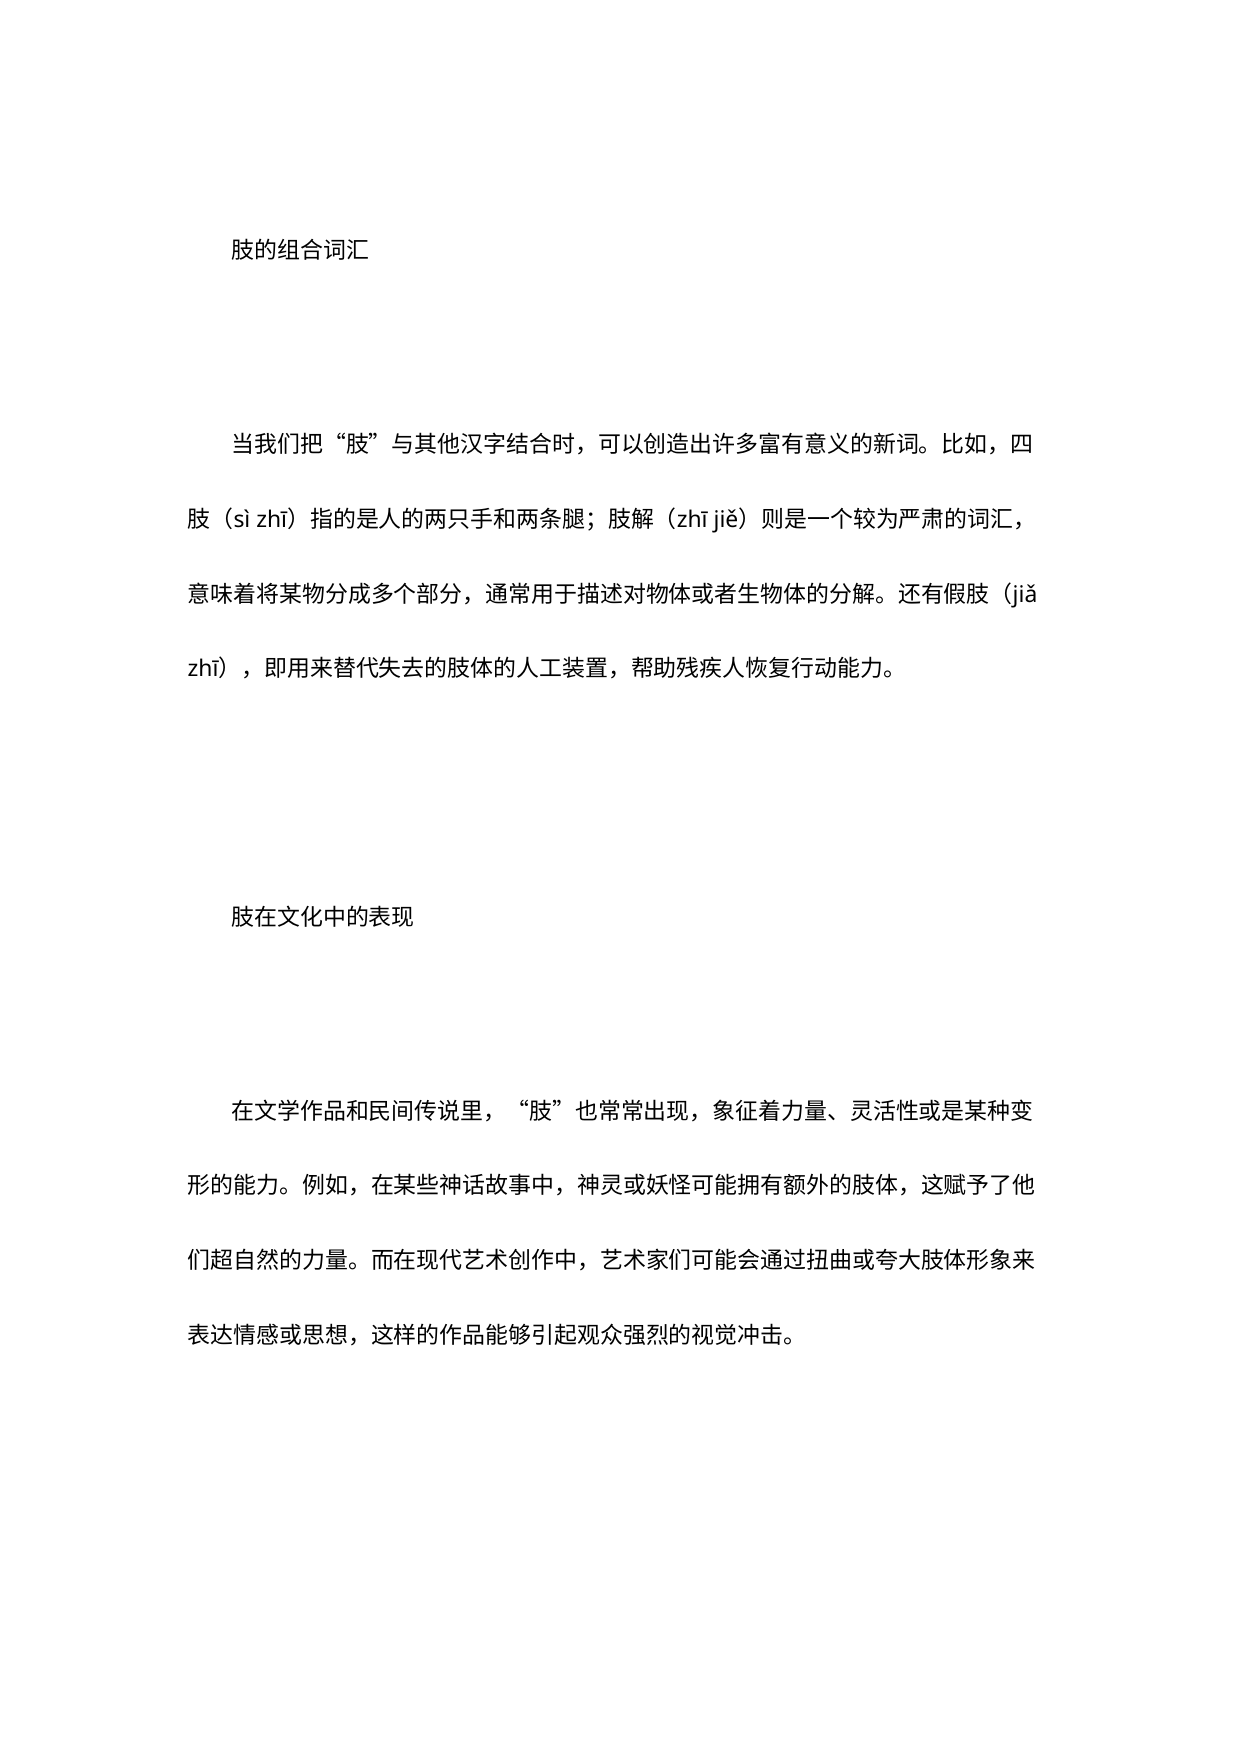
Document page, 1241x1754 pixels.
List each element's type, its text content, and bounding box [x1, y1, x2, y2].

text 肢在文化中的表现 [187, 882, 1053, 947]
text 肢的组合词汇 [187, 216, 1053, 281]
text 当我们把“肢”与其他汉字结合时，可以创造出许多富有意义的新词。比如，四肢（sì zhī）指的是人的两只手和两条腿；肢解（zhī jiě）则是一个较为严肃的词汇，意味着将某物分成多个部分，通常用于描述对物体或者生物体的分解。还有假肢（jiǎ zhī），即用来替代失去的肢体的人工装置，帮助残疾人恢复行动能力。 [187, 410, 1053, 699]
text 在文学作品和民间传说里，“肢”也常常出现，象征着力量、灵活性或是某种变形的能力。例如，在某些神话故事中，神灵或妖怪可能拥有额外的肢体，这赋予了他们超自然的力量。而在现代艺术创作中，艺术家们可能会通过扭曲或夸大肢体形象来表达情感或思想，这样的作品能够引起观众强烈的视觉冲击。 [187, 1077, 1053, 1366]
